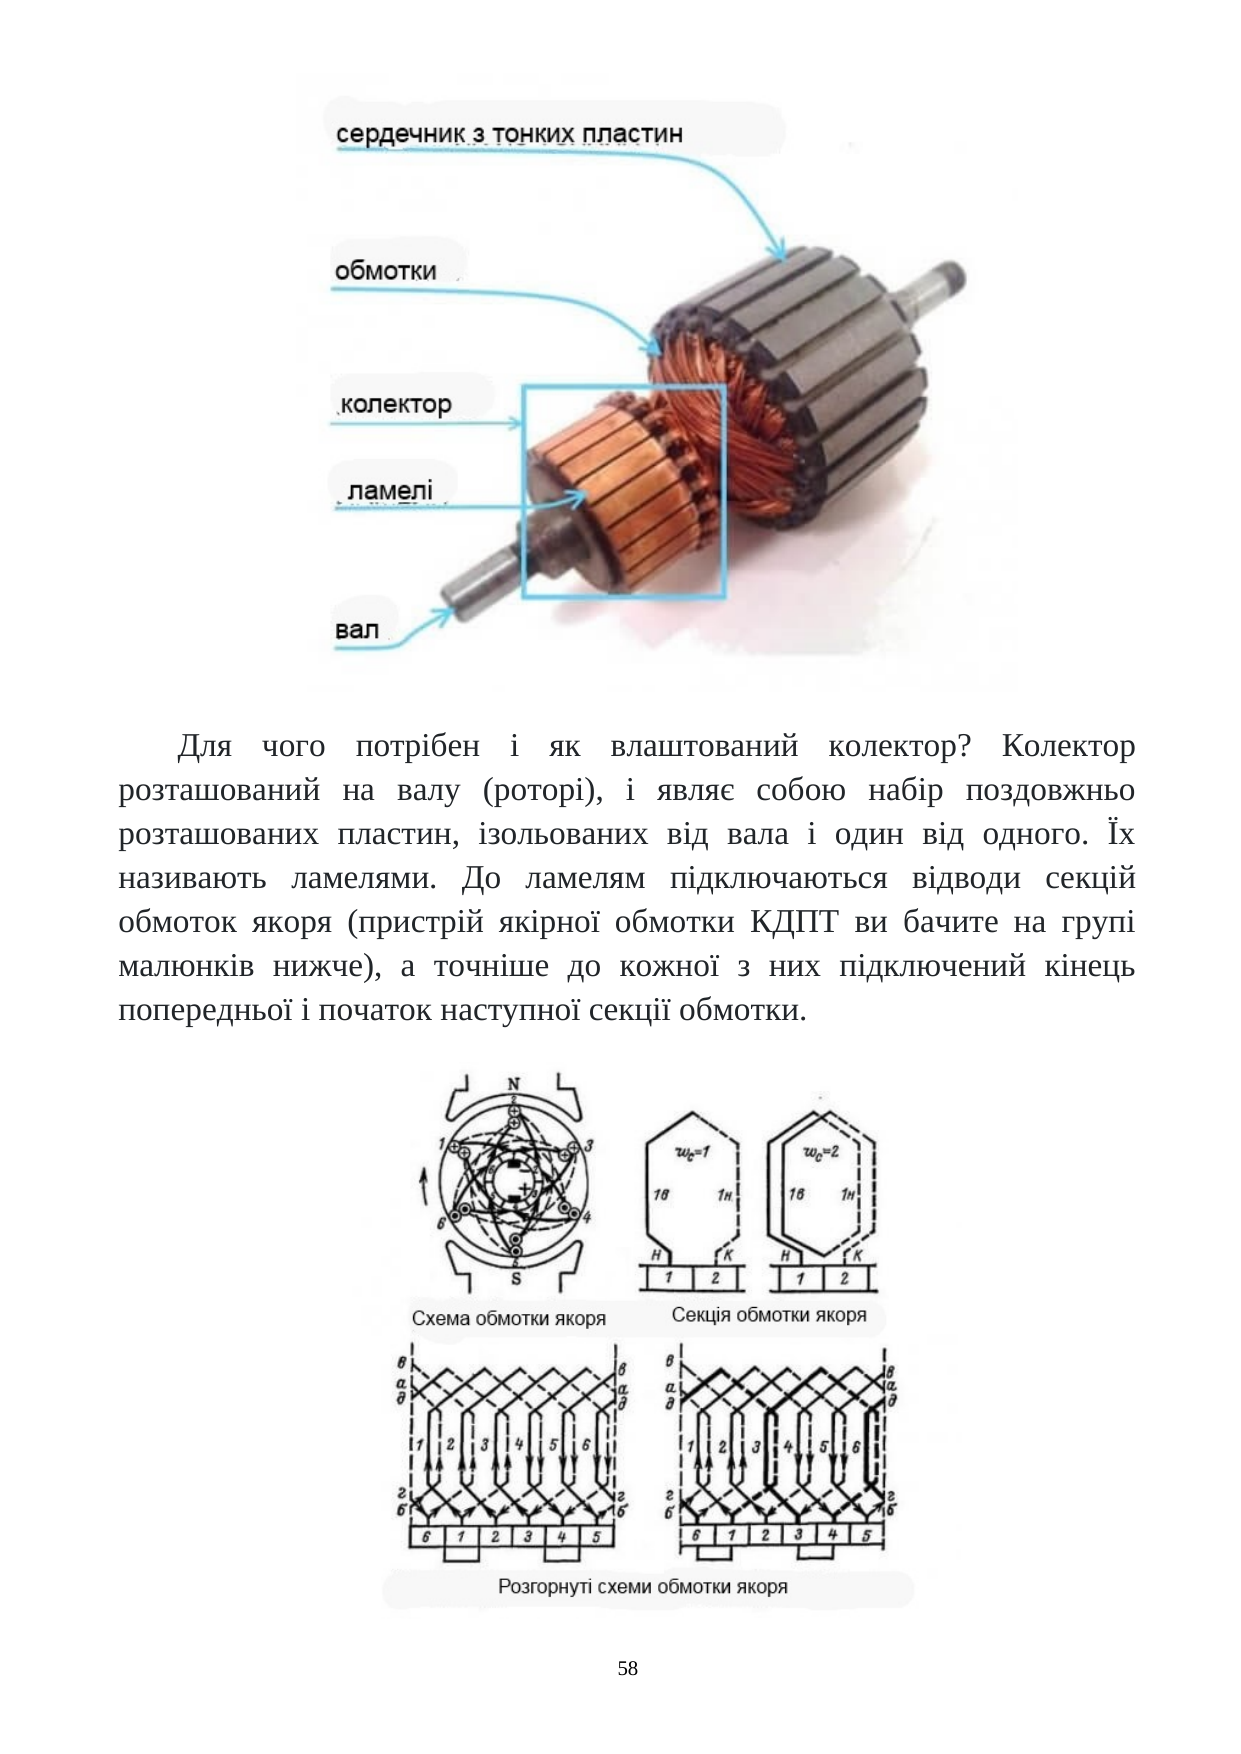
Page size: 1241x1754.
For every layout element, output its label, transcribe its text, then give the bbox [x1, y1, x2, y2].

picture [296, 73, 1018, 692]
picture [352, 1062, 962, 1619]
text Для чого потрібен і як влаштований колектор? Колектор розташований на валу (роторі), і являє собою набір поздовжньо розташованих пластин, ізольованих від вала і один від одного. Їх називають ламелями. До ламелям підключаються відводи секцій обмоток якоря (пристрій якірної обмотки КДПТ ви бачите на групі малюнків нижче), а точніше до кожної з них підключений кінець попередньої і початок наступної секції обмотки. [118, 725, 1137, 1028]
